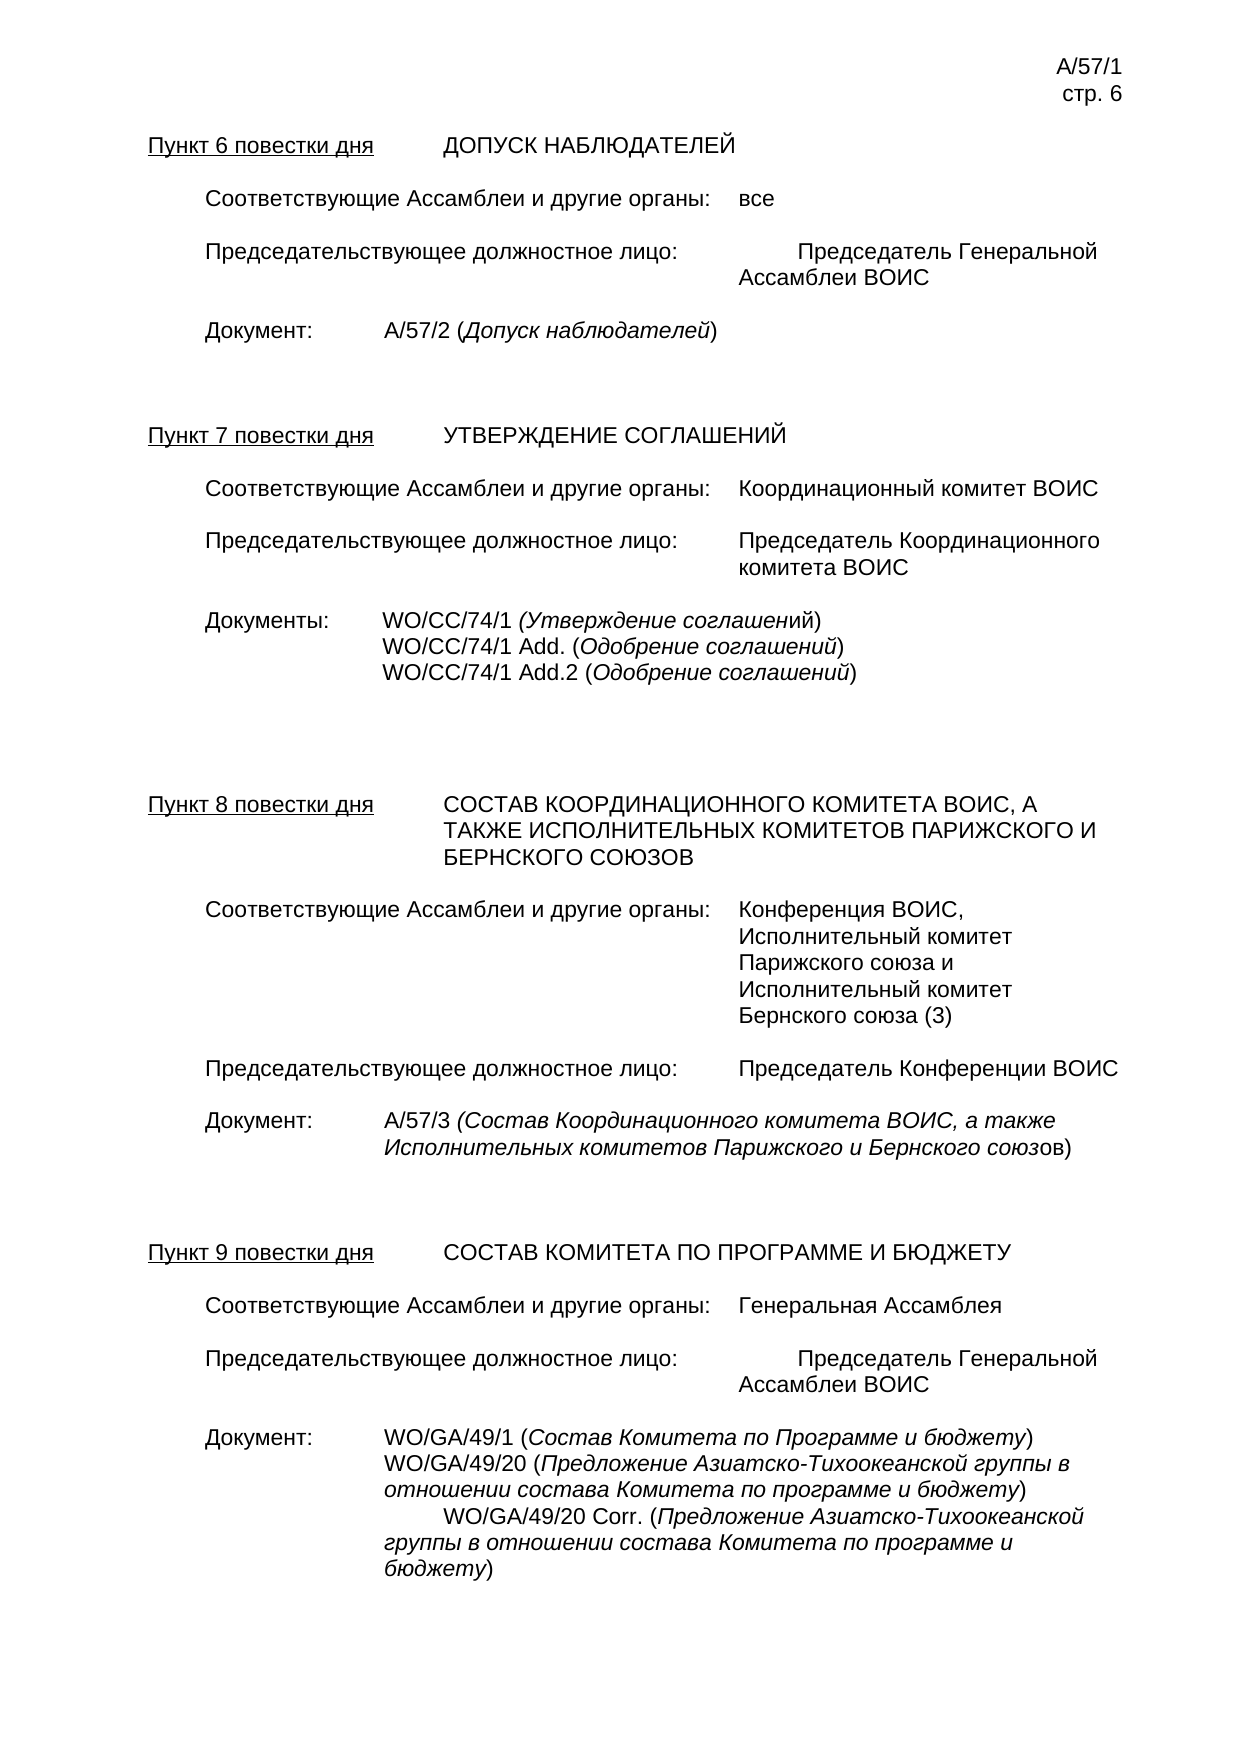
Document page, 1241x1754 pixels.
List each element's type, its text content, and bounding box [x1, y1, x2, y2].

text Документ: A/57/3 (Состав Координационного комитета ВОИС, а также Исполнительных комитетов Парижского и Бернского союзов) [205, 1107, 1122, 1160]
text Председательствующее должностное лицо: Председатель Координационного комитета ВОИС [205, 527, 1122, 580]
text Председательствующее должностное лицо: Председатель Генеральной Ассамблеи ВОИС [205, 1344, 1122, 1397]
text WO/CC/74/1 Add. (Одобрение соглашений) [382, 633, 1122, 659]
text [205, 185, 1122, 211]
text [205, 238, 1122, 290]
text Документ: A/57/2 (Допуск наблюдателей) [205, 317, 1122, 343]
text Соответствующие Ассамблеи и другие органы: Генеральная Ассамблея [205, 1292, 1122, 1318]
text Пункт 6 повестки дня ДОПУСК НАБЛЮДАТЕЛЕЙ [148, 132, 1122, 158]
text Пункт 9 повестки дня СОСТАВ КОМИТЕТА ПО ПРОГРАММЕ И БЮДЖЕТУ [148, 1239, 1122, 1265]
text Пункт 8 повестки дня СОСТАВ КООРДИНАЦИОННОГО КОМИТЕТА ВОИС, А ТАКЖЕ ИСПОЛНИТЕЛЬНЫХ КОМИТЕТОВ ПАРИЖСКОГО И БЕРНСКОГО СОЮЗОВ [148, 791, 1122, 870]
text Соответствующие Ассамблеи и другие органы: Координационный комитет ВОИС [205, 475, 1122, 501]
text Председательствующее должностное лицо: Председатель Конференции ВОИС [205, 1054, 1122, 1081]
text Пункт 7 повестки дня УТВЕРЖДЕНИЕ СОГЛАШЕНИЙ [148, 422, 1122, 448]
text Документ: WO/GA/49/1 (Состав Комитета по Программе и бюджету) [205, 1423, 1122, 1450]
text WO/GA/49/20 (Предложение Азиатско-Тихоокеанской группы в отношении состава Комитета по программе и бюджету) [205, 1450, 1122, 1503]
text WO/CC/74/1 Add.2 (Одобрение соглашений) [382, 659, 1122, 686]
text Документы: WO/CC/74/1 (Утверждение соглашений) [205, 607, 1122, 633]
text WO/GA/49/20 Corr. (Предложение Азиатско-Тихоокеанской группы в отношении состава Комитета по программе и бюджету) [205, 1503, 1122, 1582]
text Соответствующие Ассамблеи и другие органы: Конференция ВОИС, Исполнительный комитет Парижского союза и Исполнительный комитет Бернского союза (3) [205, 896, 1122, 1028]
